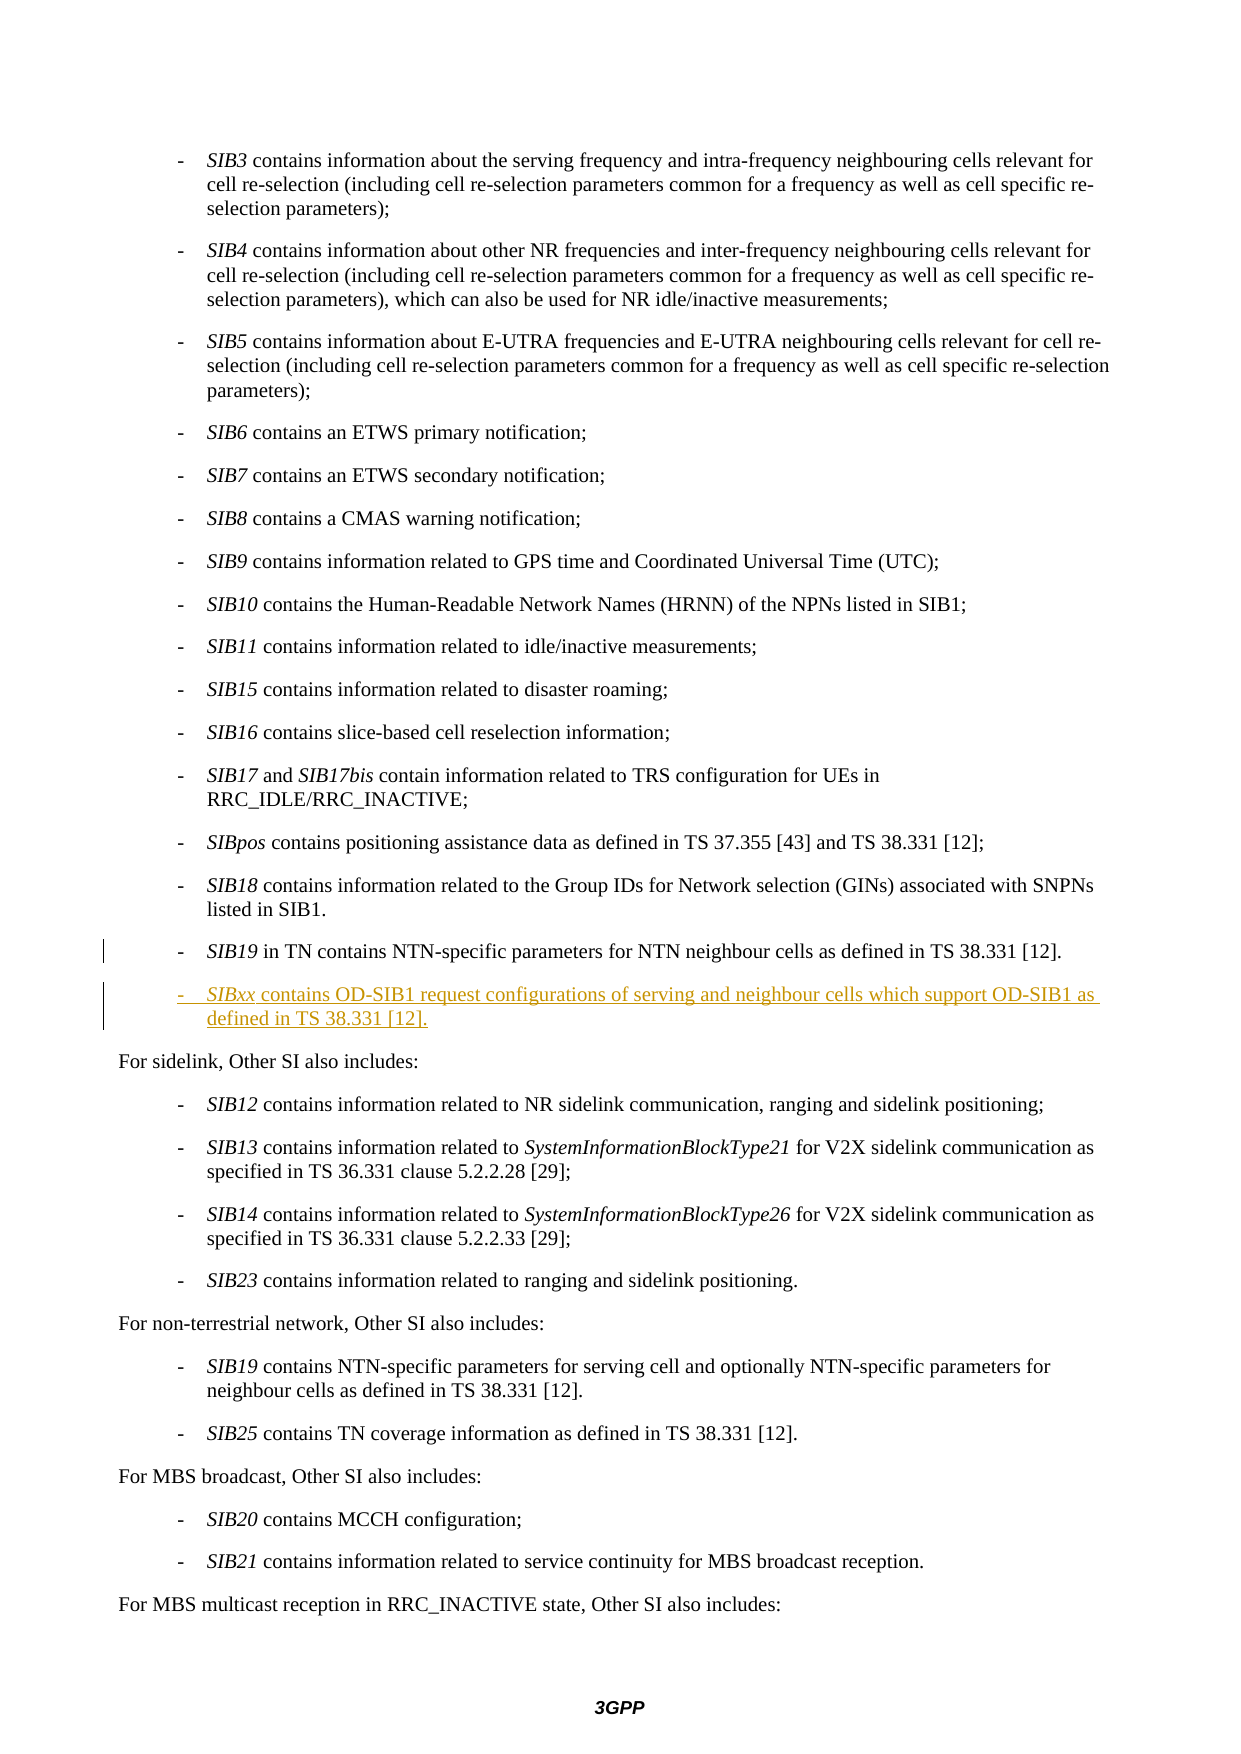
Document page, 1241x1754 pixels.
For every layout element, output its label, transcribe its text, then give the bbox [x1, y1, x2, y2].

text For MBS multicast reception in RRC_INACTIVE state, Other SI also includes: [118, 1592, 1122, 1616]
text - SIB8 contains a CMAS warning notification; [177, 506, 1122, 530]
text For non-terrestrial network, Other SI also includes: [118, 1311, 1122, 1335]
text - SIB15 contains information related to disaster roaming; [177, 677, 1122, 701]
text - SIBpos contains positioning assistance data as defined in TS 37.355 [43] and TS 38.331 [12]; [177, 830, 1122, 854]
text - SIB16 contains slice-based cell reselection information; [177, 720, 1122, 744]
text - SIB20 contains MCCH configuration; [177, 1507, 1122, 1531]
text - SIB4 contains information about other NR frequencies and inter-frequency neighbouring cells relevant for cell re-selection (including cell re-selection parameters common for a frequency as well as cell specific re-selection parameters), which can also be used for NR idle/inactive measurements; [177, 238, 1122, 311]
text For sidelink, Other SI also includes: [118, 1049, 1122, 1073]
text - SIB25 contains TN coverage information as defined in TS 38.331 [12]. [177, 1421, 1122, 1445]
text - SIB23 contains information related to ranging and sidelink positioning. [177, 1268, 1122, 1292]
text - SIB10 contains the Human-Readable Network Names (HRNN) of the NPNs listed in SIB1; [177, 592, 1122, 616]
text - SIB12 contains information related to NR sidelink communication, ranging and sidelink positioning; [177, 1092, 1122, 1116]
text - SIB19 in TN contains NTN-specific parameters for NTN neighbour cells as defined in TS 38.331 [12]. [177, 939, 1122, 963]
text - SIB5 contains information about E-UTRA frequencies and E-UTRA neighbouring cells relevant for cell re-selection (including cell re-selection parameters common for a frequency as well as cell specific re-selection parameters); [177, 329, 1122, 402]
text - SIB17 and SIB17bis contain information related to TRS configuration for UEs in RRC_IDLE/RRC_INACTIVE; [177, 763, 1122, 811]
text - SIB21 contains information related to service continuity for MBS broadcast reception. [177, 1549, 1122, 1573]
text - SIB9 contains information related to GPS time and Coordinated Universal Time (UTC); [177, 549, 1122, 573]
text For MBS broadcast, Other SI also includes: [118, 1464, 1122, 1488]
text - SIB19 contains NTN-specific parameters for serving cell and optionally NTN-specific parameters for neighbour cells as defined in TS 38.331 [12]. [177, 1354, 1122, 1402]
text - SIB3 contains information about the serving frequency and intra-frequency neighbouring cells relevant for cell re-selection (including cell re-selection parameters common for a frequency as well as cell specific re-selection parameters); [177, 147, 1122, 220]
text - SIB11 contains information related to idle/inactive measurements; [177, 634, 1122, 658]
text - SIB14 contains information related to SystemInformationBlockType26 for V2X sidelink communication as specified in TS 36.331 clause 5.2.2.33 [29]; [177, 1202, 1122, 1250]
text - SIB7 contains an ETWS secondary notification; [177, 463, 1122, 487]
text - SIB13 contains information related to SystemInformationBlockType21 for V2X sidelink communication as specified in TS 36.331 clause 5.2.2.28 [29]; [177, 1135, 1122, 1183]
text - SIB6 contains an ETWS primary notification; [177, 420, 1122, 444]
text - SIB18 contains information related to the Group IDs for Network selection (GINs) associated with SNPNs listed in SIB1. [177, 872, 1122, 921]
